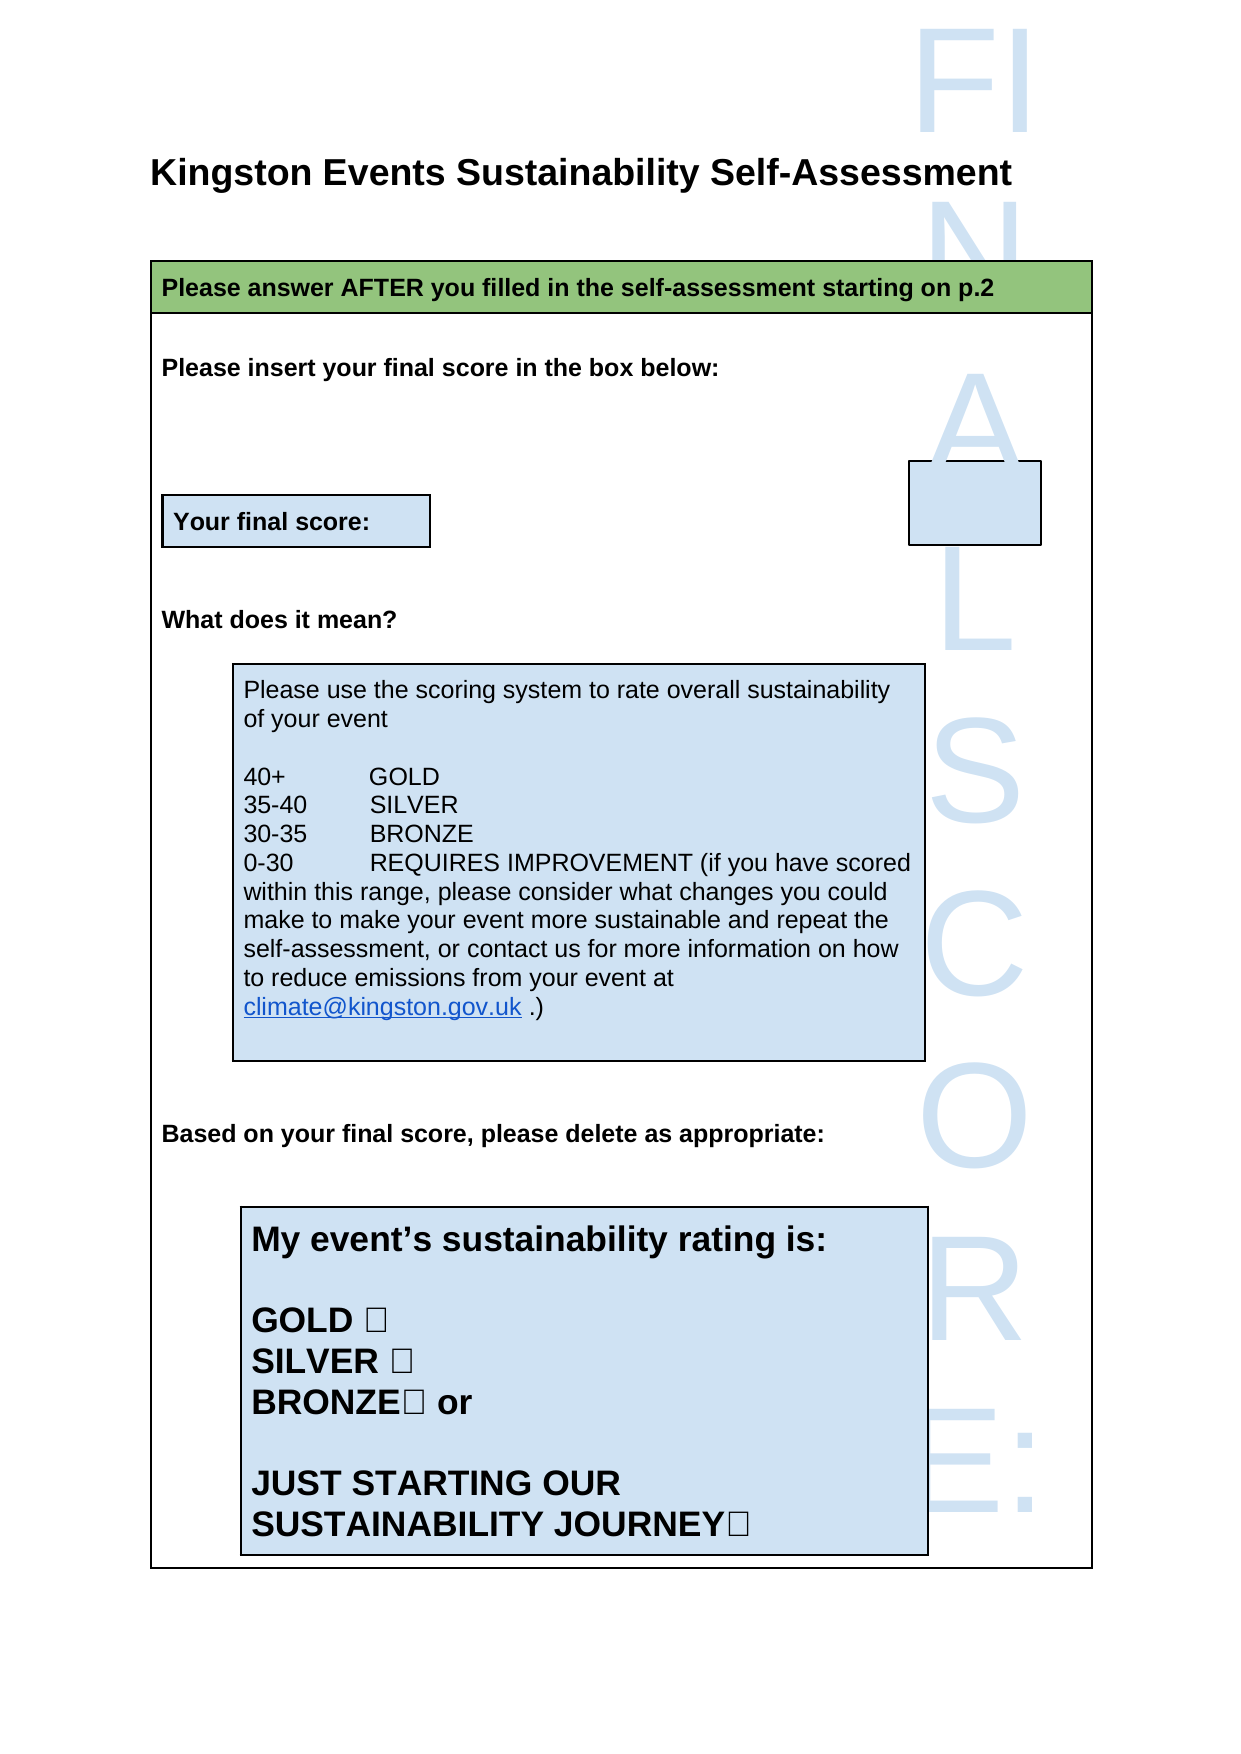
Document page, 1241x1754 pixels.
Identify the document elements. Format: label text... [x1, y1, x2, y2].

text Kingston Events Sustainability Self-Assessment [150, 150, 1090, 193]
table_header Please answer AFTER you filled in the self-assessment starting on p.2 [152, 262, 1091, 312]
table_cell Please insert your final score in the box below: What does it mean? Based on your final score, please delete as appropriate: [152, 314, 1091, 1567]
